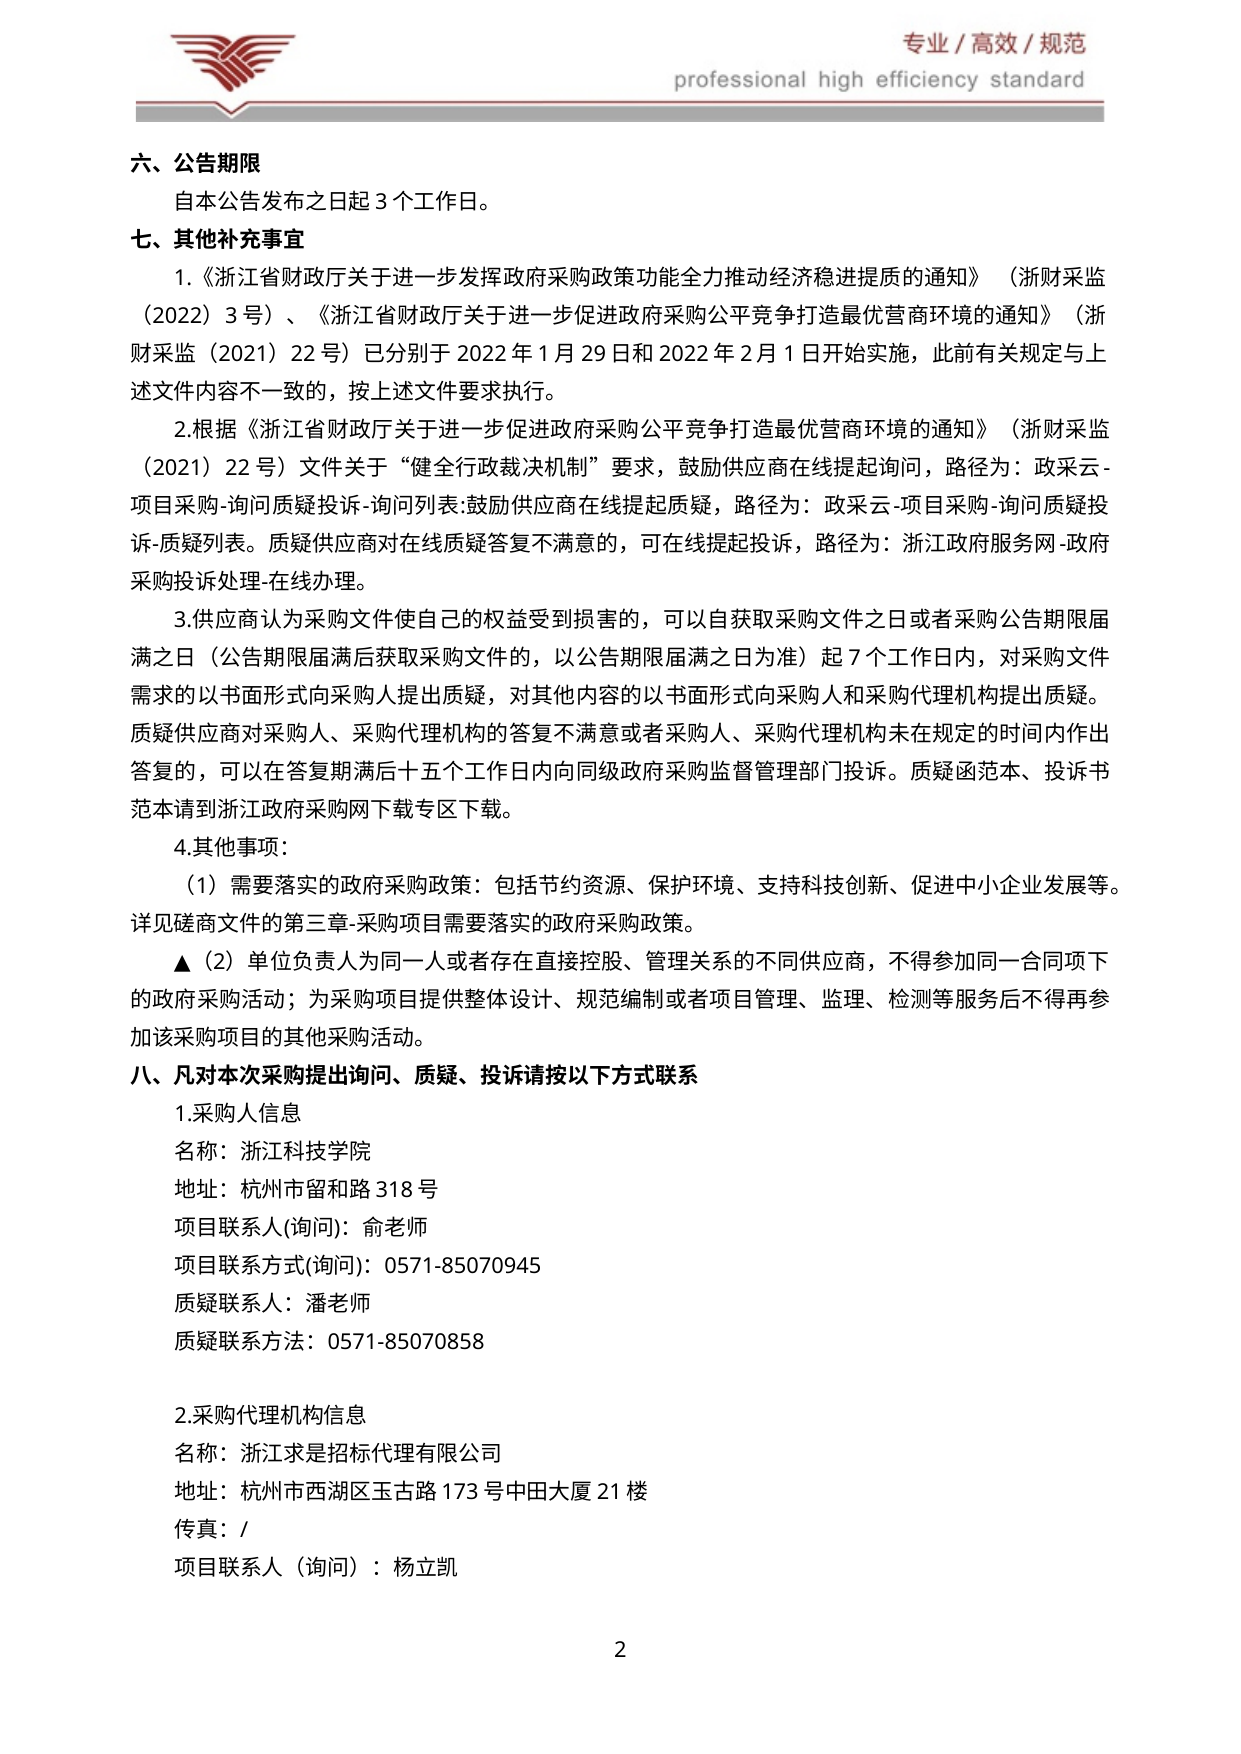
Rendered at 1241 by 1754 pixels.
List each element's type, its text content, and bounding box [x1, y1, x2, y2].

text （1）需要落实的政府采购政策：包括节约资源、保护环境、支持科技创新、促进中小企业发展等。详见磋商文件的第三章-采购项目需要落实的政府采购政策。 [130, 868, 1110, 937]
text ▲（2）单位负责人为同一人或者存在直接控股、管理关系的不同供应商，不得参加同一合同项下的政府采购活动；为采购项目提供整体设计、规范编制或者项目管理、监理、检测等服务后不得再参加该采购项目的其他采购活动。 [130, 944, 1110, 1051]
text 六、公告期限 [130, 146, 1110, 177]
text 项目联系人(询问)：俞老师 [130, 1210, 1110, 1242]
text 质疑联系方法：0571-85070858 [130, 1324, 1110, 1356]
text 项目联系人（询问）：杨立凯 [130, 1550, 1110, 1582]
text 名称：浙江科技学院 [130, 1134, 1110, 1165]
text 八、凡对本次采购提出询问、质疑、投诉请按以下方式联系 [130, 1058, 1110, 1089]
text 4.其他事项： [130, 829, 1110, 861]
text 地址：杭州市留和路318号 [130, 1172, 1110, 1203]
text 2.根据《浙江省财政厅关于进一步促进政府采购公平竞争打造最优营商环境的通知》（浙财采监（2021）22号）文件关于“健全行政裁决机制”要求，鼓励供应商在线提起询问，路径为：政采云-项目采购-询问质疑投诉-询问列表:鼓励供应商在线提起质疑，路径为：政采云-项目采购-询问质疑投诉-质疑列表。质疑供应商对在线质疑答复不满意的，可在线提起投诉，路径为：浙江政府服务网-政府采购投诉处理-在线办理。 [130, 412, 1110, 596]
text 1.采购人信息 [130, 1096, 1110, 1127]
text 地址：杭州市西湖区玉古路173号中田大厦21楼 [130, 1474, 1110, 1506]
text 1.《浙江省财政厅关于进一步发挥政府采购政策功能全力推动经济稳进提质的通知》 （浙财采监（2022）3号）、《浙江省财政厅关于进一步促进政府采购公平竞争打造最优营商环境的通知》（浙财采监（2021）22号）已分别于2022年1月29日和2022年2月1日开始实施，此前有关规定与上述文件内容不一致的，按上述文件要求执行。 [130, 260, 1110, 405]
text 2.采购代理机构信息 [130, 1398, 1110, 1429]
text 传真：/ [130, 1512, 1110, 1544]
text 名称：浙江求是招标代理有限公司 [130, 1436, 1110, 1468]
text 自本公告发布之日起3个工作日。 [130, 184, 1110, 215]
text 七、其他补充事宜 [130, 222, 1110, 253]
text 项目联系方式(询问)：0571-85070945 [130, 1248, 1110, 1280]
text 质疑联系人：潘老师 [130, 1286, 1110, 1318]
picture [135, 11, 1105, 122]
text 3.供应商认为采购文件使自己的权益受到损害的，可以自获取采购文件之日或者采购公告期限届满之日（公告期限届满后获取采购文件的，以公告期限届满之日为准）起7个工作日内，对采购文件需求的以书面形式向采购人提出质疑，对其他内容的以书面形式向采购人和采购代理机构提出质疑。质疑供应商对采购人、采购代理机构的答复不满意或者采购人、采购代理机构未在规定的时间内作出答复的，可以在答复期满后十五个工作日内向同级政府采购监督管理部门投诉。质疑函范本、投诉书范本请到浙江政府采购网下载专区下载。 [130, 602, 1110, 823]
